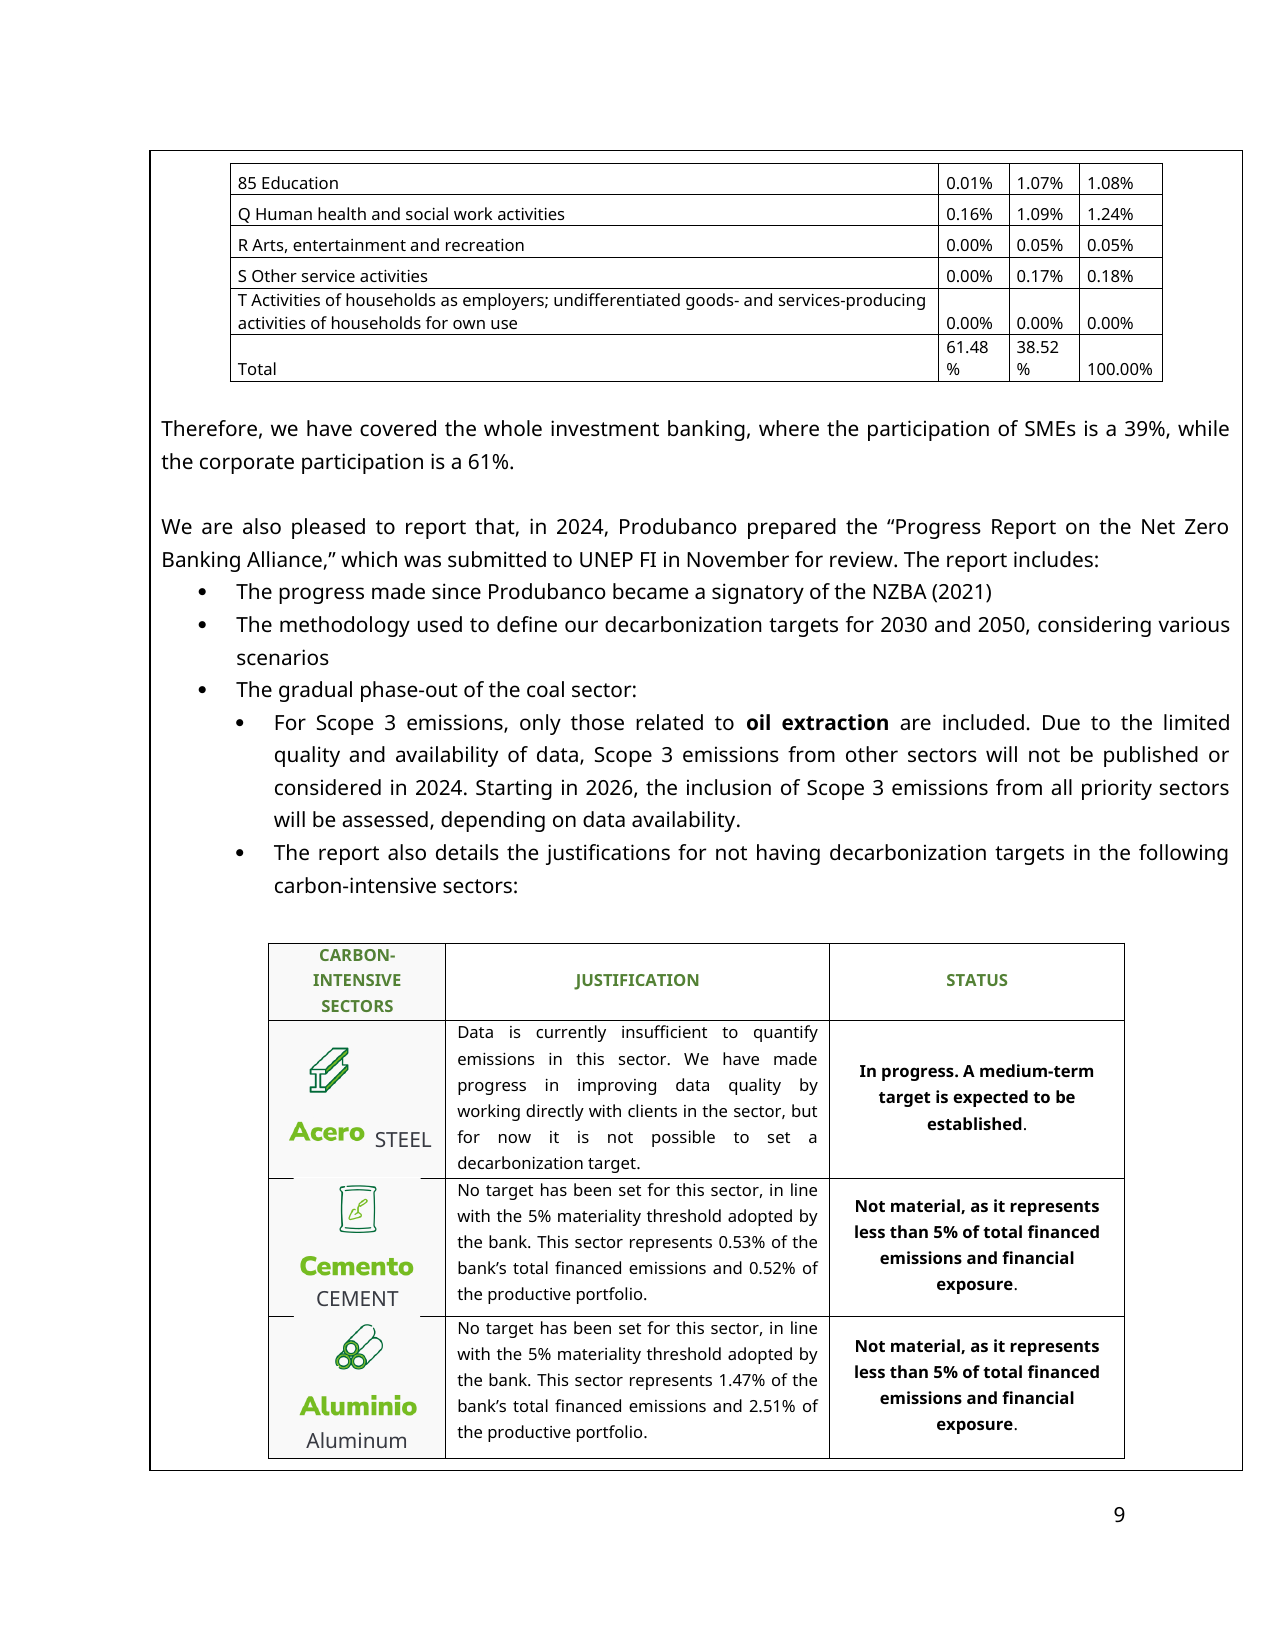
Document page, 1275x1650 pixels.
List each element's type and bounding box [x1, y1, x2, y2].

picture [282, 1041, 375, 1148]
picture [293, 1316, 421, 1423]
table_cell [151, 151, 1242, 1470]
picture [293, 1178, 421, 1282]
